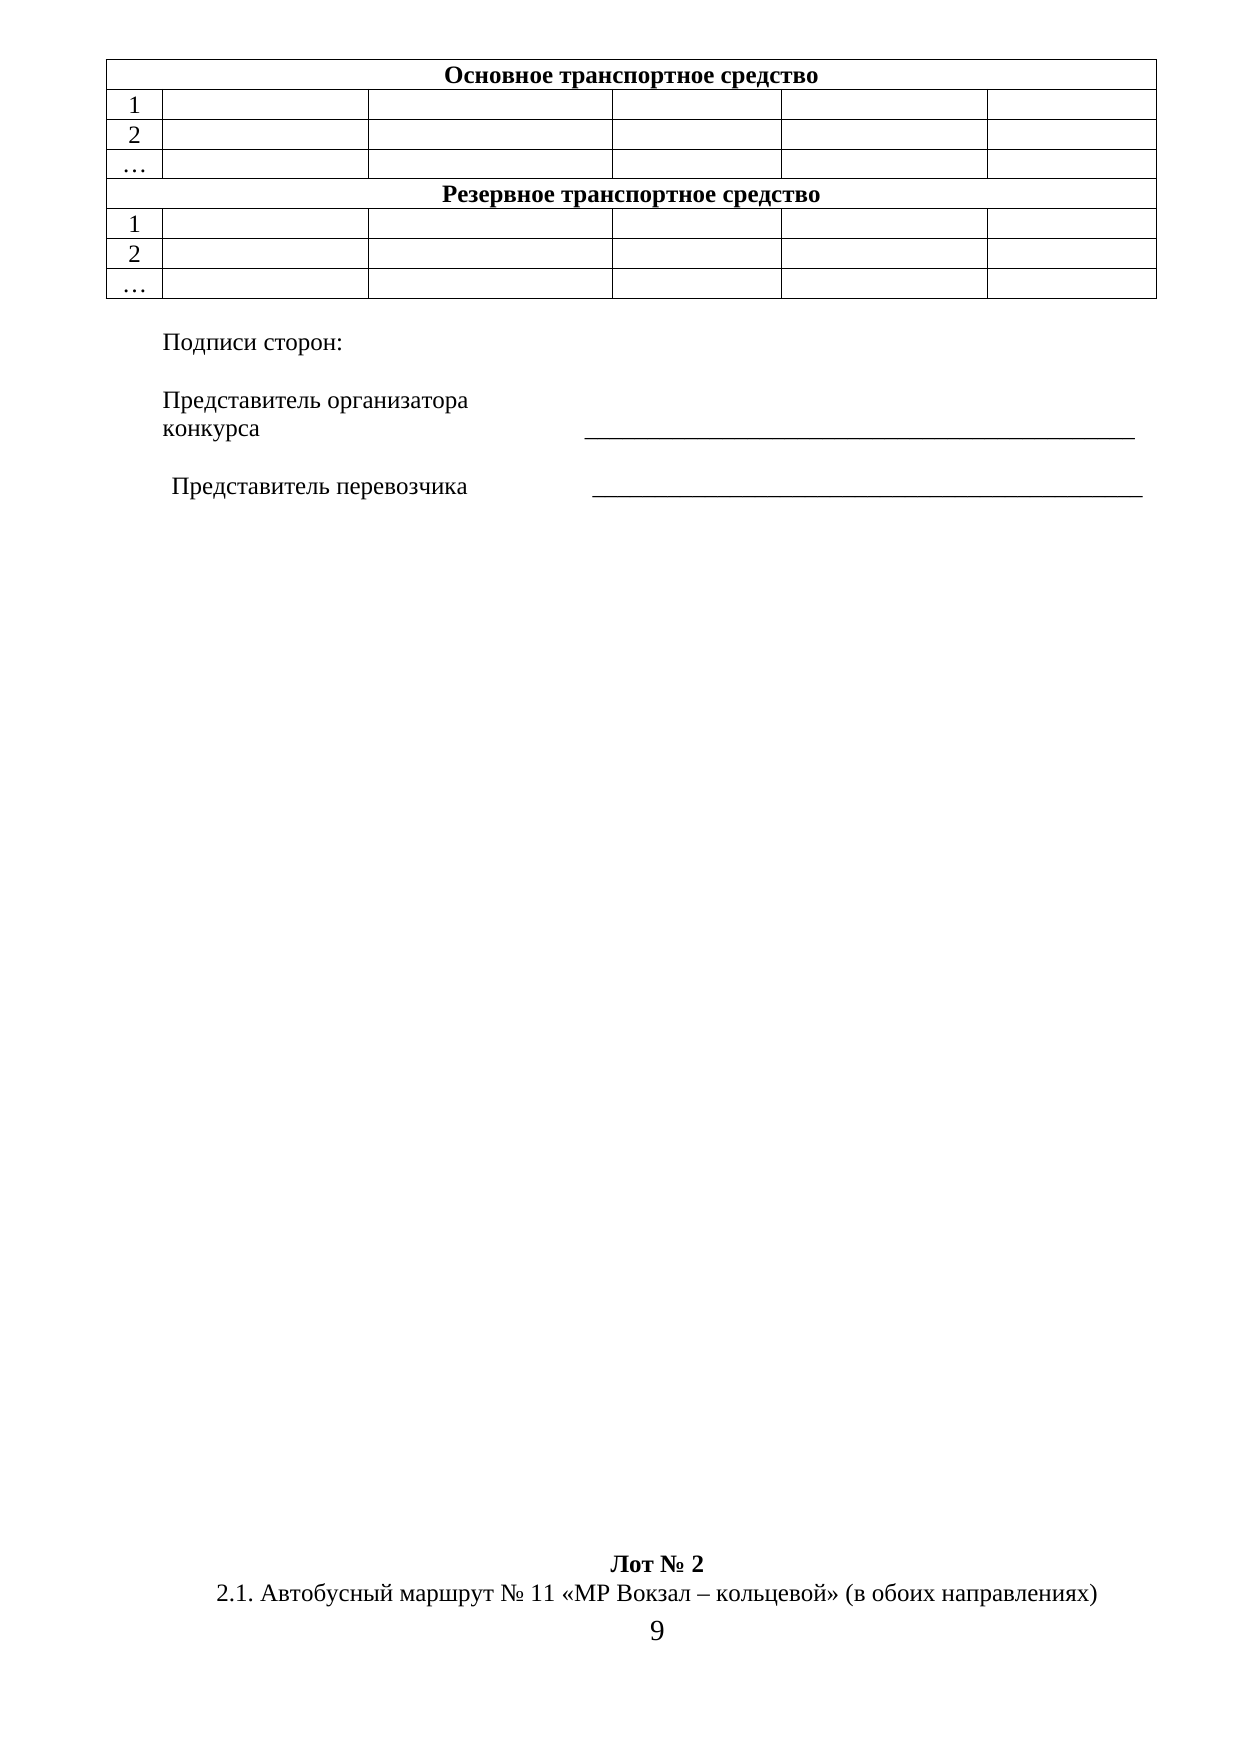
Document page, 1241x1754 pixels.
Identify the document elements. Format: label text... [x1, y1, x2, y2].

table_cell [613, 150, 781, 178]
table_cell [613, 269, 781, 297]
table_cell … [107, 269, 162, 297]
table_cell [988, 239, 1156, 268]
text конкурса ____________________________________________ [162, 413, 1152, 442]
table_cell [782, 209, 987, 238]
table_cell [988, 120, 1156, 148]
table_cell [782, 90, 987, 119]
table_cell 1 [107, 209, 162, 238]
table_cell [613, 239, 781, 268]
table_cell [613, 90, 781, 119]
table_cell [782, 120, 987, 148]
table_cell Основное транспортное средство [107, 60, 1156, 89]
table_cell Резервное транспортное средство [107, 179, 1156, 208]
table_cell [369, 209, 612, 238]
text Подписи сторон: [162, 327, 1152, 356]
table_cell 1 [107, 90, 162, 119]
table_cell 2 [107, 120, 162, 148]
table_cell [163, 150, 368, 178]
table_cell [613, 120, 781, 148]
table_cell [988, 209, 1156, 238]
table_cell [988, 90, 1156, 119]
table_cell [369, 239, 612, 268]
table_cell [988, 150, 1156, 178]
table_cell [782, 239, 987, 268]
table_cell [369, 269, 612, 297]
table_cell [163, 120, 368, 148]
table_cell [163, 269, 368, 297]
table_cell [163, 209, 368, 238]
table_cell 2 [107, 239, 162, 268]
table_cell [988, 269, 1156, 297]
text 2.1. Автобусный маршрут № 11 «МР Вокзал – кольцевой» (в обоих направлениях) [162, 1578, 1152, 1607]
table_cell … [107, 150, 162, 178]
table_cell [369, 120, 612, 148]
text Представитель перевозчика ____________________________________________ [162, 471, 1152, 500]
table_cell [782, 150, 987, 178]
table_cell [613, 209, 781, 238]
table_cell [782, 269, 987, 297]
table_cell [163, 90, 368, 119]
table_cell [369, 90, 612, 119]
table_cell [369, 150, 612, 178]
text Представитель организатора [162, 385, 1152, 413]
text Лот № 2 [162, 1549, 1152, 1578]
table_cell [163, 239, 368, 268]
